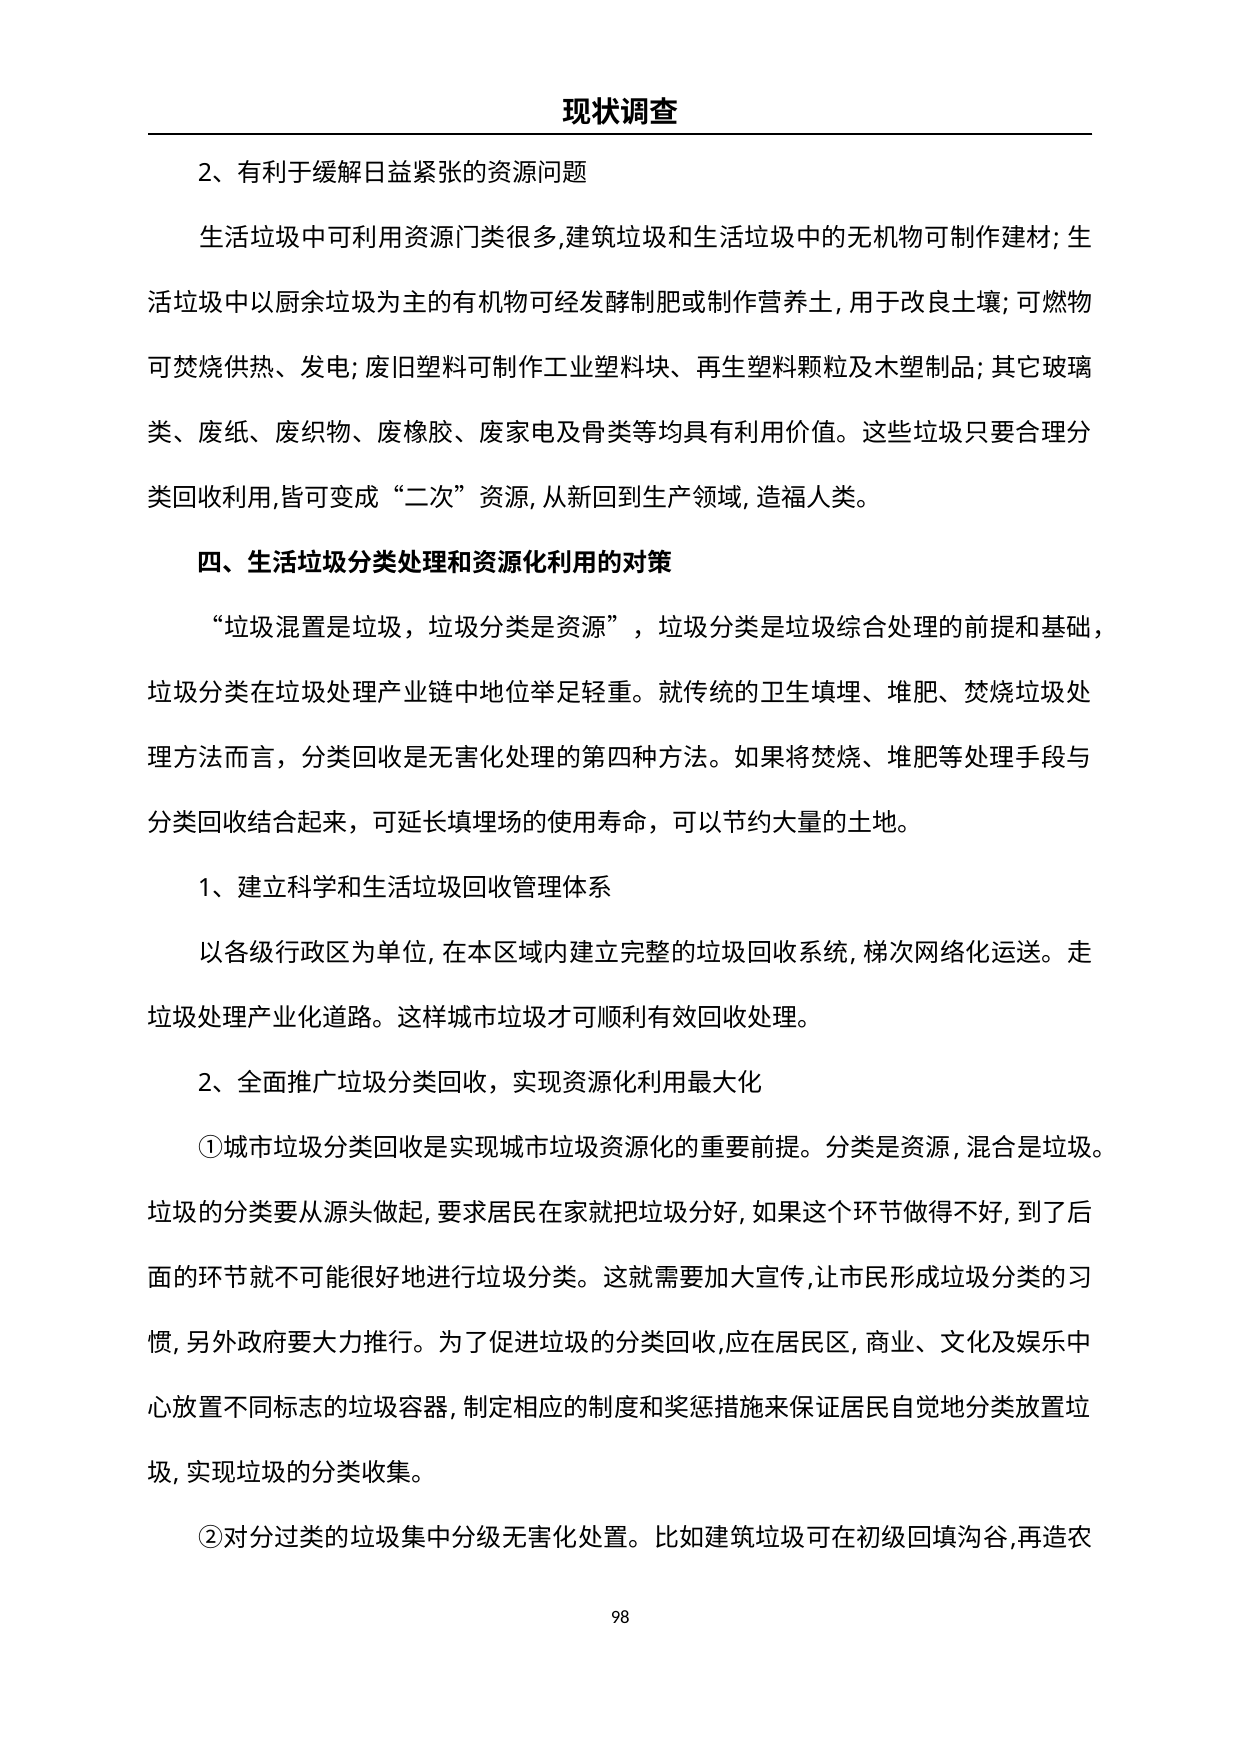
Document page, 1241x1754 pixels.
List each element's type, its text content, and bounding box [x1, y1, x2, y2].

text 2、全面推广垃圾分类回收，实现资源化利用最大化 [148, 1048, 1092, 1113]
text 四、生活垃圾分类处理和资源化利用的对策 [148, 528, 1092, 593]
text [148, 1503, 1092, 1568]
text 2、有利于缓解日益紧张的资源问题 [148, 138, 1092, 203]
text “垃圾混置是垃圾，垃圾分类是资源”，垃圾分类是垃圾综合处理的前提和基础，垃圾分类在垃圾处理产业链中地位举足轻重。就传统的卫生填埋、堆肥、焚烧垃圾处理方法而言，分类回收是无害化处理的第四种方法。如果将焚烧、堆肥等处理手段与分类回收结合起来，可延长填埋场的使用寿命，可以节约大量的土地。 [148, 593, 1092, 853]
text 生活垃圾中可利用资源门类很多,建筑垃圾和生活垃圾中的无机物可制作建材; 生活垃圾中以厨余垃圾为主的有机物可经发酵制肥或制作营养土, 用于改良土壤; 可燃物可焚烧供热、发电; 废旧塑料可制作工业塑料块、再生塑料颗粒及木塑制品; 其它玻璃类、废纸、废织物、废橡胶、废家电及骨类等均具有利用价值。这些垃圾只要合理分类回收利用,皆可变成“二次”资源, 从新回到生产领域, 造福人类。 [148, 203, 1092, 528]
text 1、建立科学和生活垃圾回收管理体系 [148, 853, 1092, 918]
text 以各级行政区为单位, 在本区域内建立完整的垃圾回收系统, 梯次网络化运送。走垃圾处理产业化道路。这样城市垃圾才可顺利有效回收处理。 [148, 918, 1092, 1048]
text ①城市垃圾分类回收是实现城市垃圾资源化的重要前提。分类是资源, 混合是垃圾。垃圾的分类要从源头做起, 要求居民在家就把垃圾分好, 如果这个环节做得不好, 到了后面的环节就不可能很好地进行垃圾分类。这就需要加大宣传,让市民形成垃圾分类的习惯, 另外政府要大力推行。为了促进垃圾的分类回收,应在居民区, 商业、文化及娱乐中心放置不同标志的垃圾容器, 制定相应的制度和奖惩措施来保证居民自觉地分类放置垃圾, 实现垃圾的分类收集。 [148, 1113, 1092, 1503]
